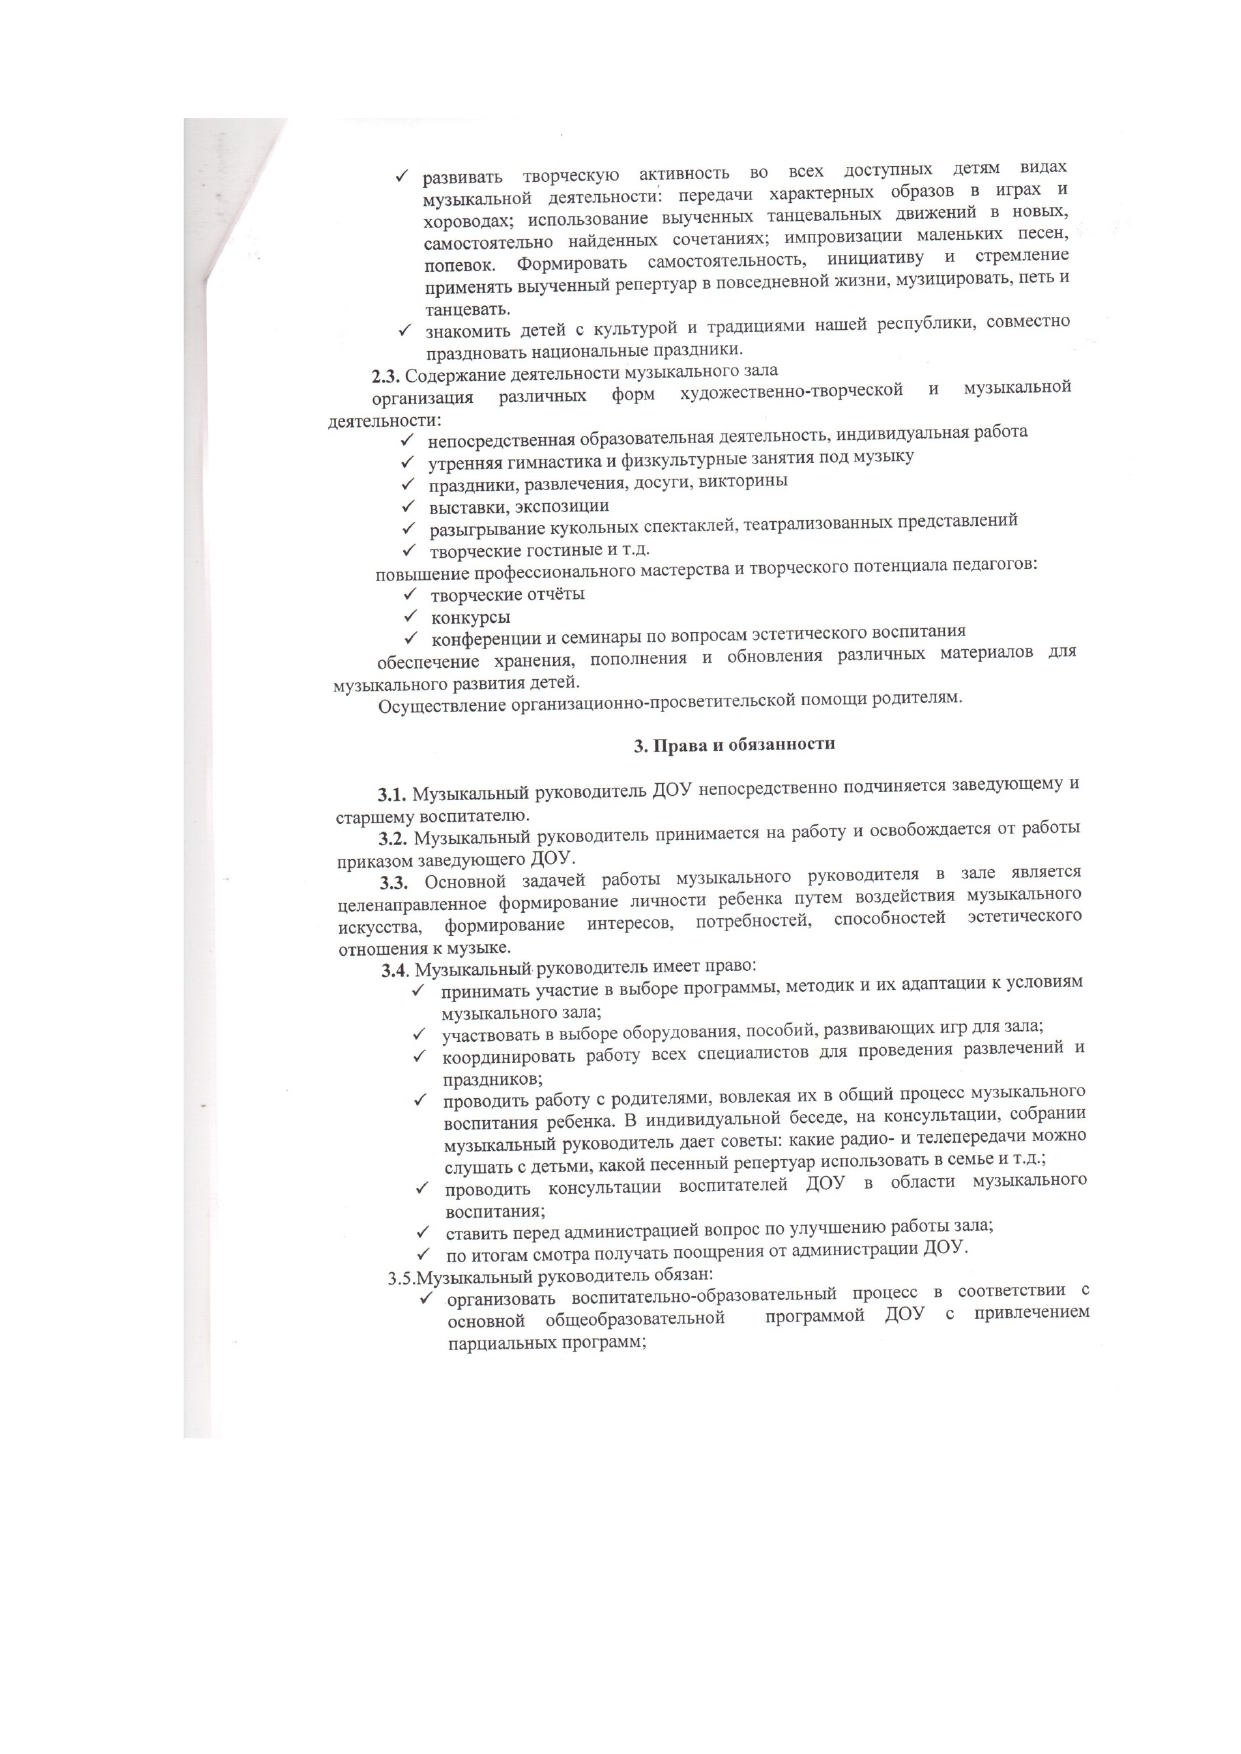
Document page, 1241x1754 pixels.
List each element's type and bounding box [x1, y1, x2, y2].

picture [177, 118, 1152, 1459]
